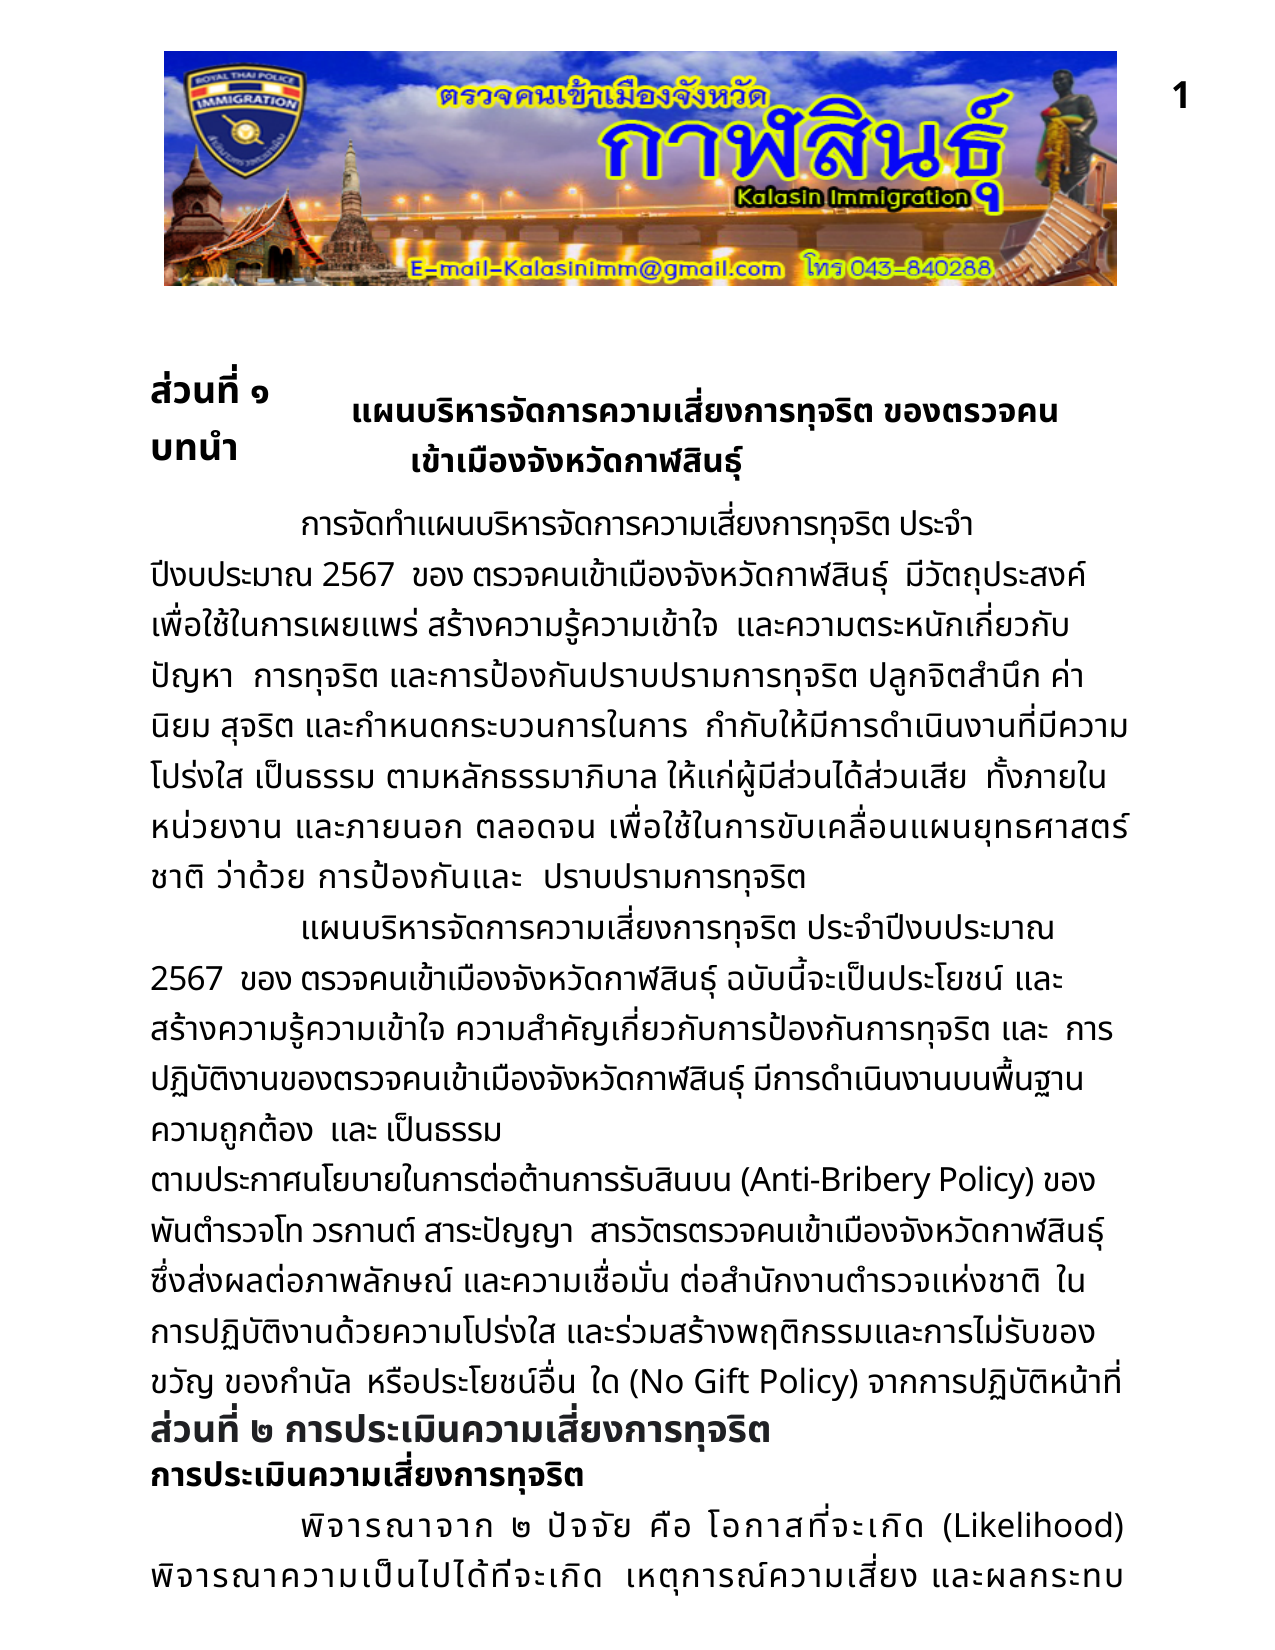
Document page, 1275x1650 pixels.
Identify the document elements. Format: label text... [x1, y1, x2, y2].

text ส่วนที่ ๑ บทนำ [150, 364, 308, 477]
text การประเมินความเสี่ยงการทุจริต [150, 1451, 1137, 1501]
text แผนบริหารจัดการความเสี่ยงการทุจริต ประจำปีงบประมาณ 2567 ของ ตรวจคนเข้าเมืองจังหวัดกาฬสินธุ์ ฉบับนี้จะเป็นประโยชน์ และสร้างความรู้ความเข้าใจ ความสำคัญเกี่ยวกับการป้องกันการทุจริต และ การปฏิบัติงานของตรวจคนเข้าเมืองจังหวัดกาฬสินธุ์ มีการดำเนินงานบนพื้นฐาน ความถูกต้อง และ เป็นธรรม ตามประกาศนโยบายในการต่อต้านการรับสินบน (Anti-Bribery Policy) ของ พันตำรวจโท วรกานต์ สาระปัญญา สารวัตรตรวจคนเข้าเมืองจังหวัดกาฬสินธุ์ ซึ่งส่งผลต่อภาพลักษณ์ และความเชื่อมั่น ต่อสำนักงานตำรวจแห่งชาติ ในการปฏิบัติงานด้วยความโปร่งใส และร่วมสร้างพฤติกรรมและการไม่รับของขวัญ ของกำนัล หรือประโยชน์อื่น ใด (No Gift Policy) จากการปฏิบัติหน้าที่ [150, 904, 1125, 1409]
text ส่วนที่ ๒ การประเมินความเสี่ยงการทุจริต [150, 1409, 1137, 1451]
text การจัดทำแผนบริหารจัดการความเสี่ยงการทุจริต ประจำปีงบประมาณ 2567 ของ ตรวจคนเข้าเมืองจังหวัดกาฬสินธุ์ มีวัตถุประสงค์เพื่อใช้ในการเผยแพร่ สร้างความรู้ความเข้าใจ และความตระหนักเกี่ยวกับปัญหา การทุจริต และการป้องกันปราบปรามการทุจริต ปลูกจิตสำนึก ค่านิยม สุจริต และกำหนดกระบวนการในการ กำกับให้มีการดำเนินงานที่มีความโปร่งใส เป็นธรรม ตามหลักธรรมาภิบาล ให้แก่ผู้มีส่วนได้ส่วนเสีย ทั้งภายใน หน่วยงาน และภายนอก ตลอดจน เพื่อใช้ในการขับเคลื่อนแผนยุทธศาสตร์ชาติ ว่าด้วย การป้องกันและ ปราบปรามการทุจริต [150, 500, 1129, 904]
picture [164, 51, 1117, 286]
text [150, 1501, 1124, 1602]
text แผนบริหารจัดการความเสี่ยงการทุจริต ของตรวจคนเข้าเมืองจังหวัดกาฬสินธุ์ [359, 387, 1089, 488]
